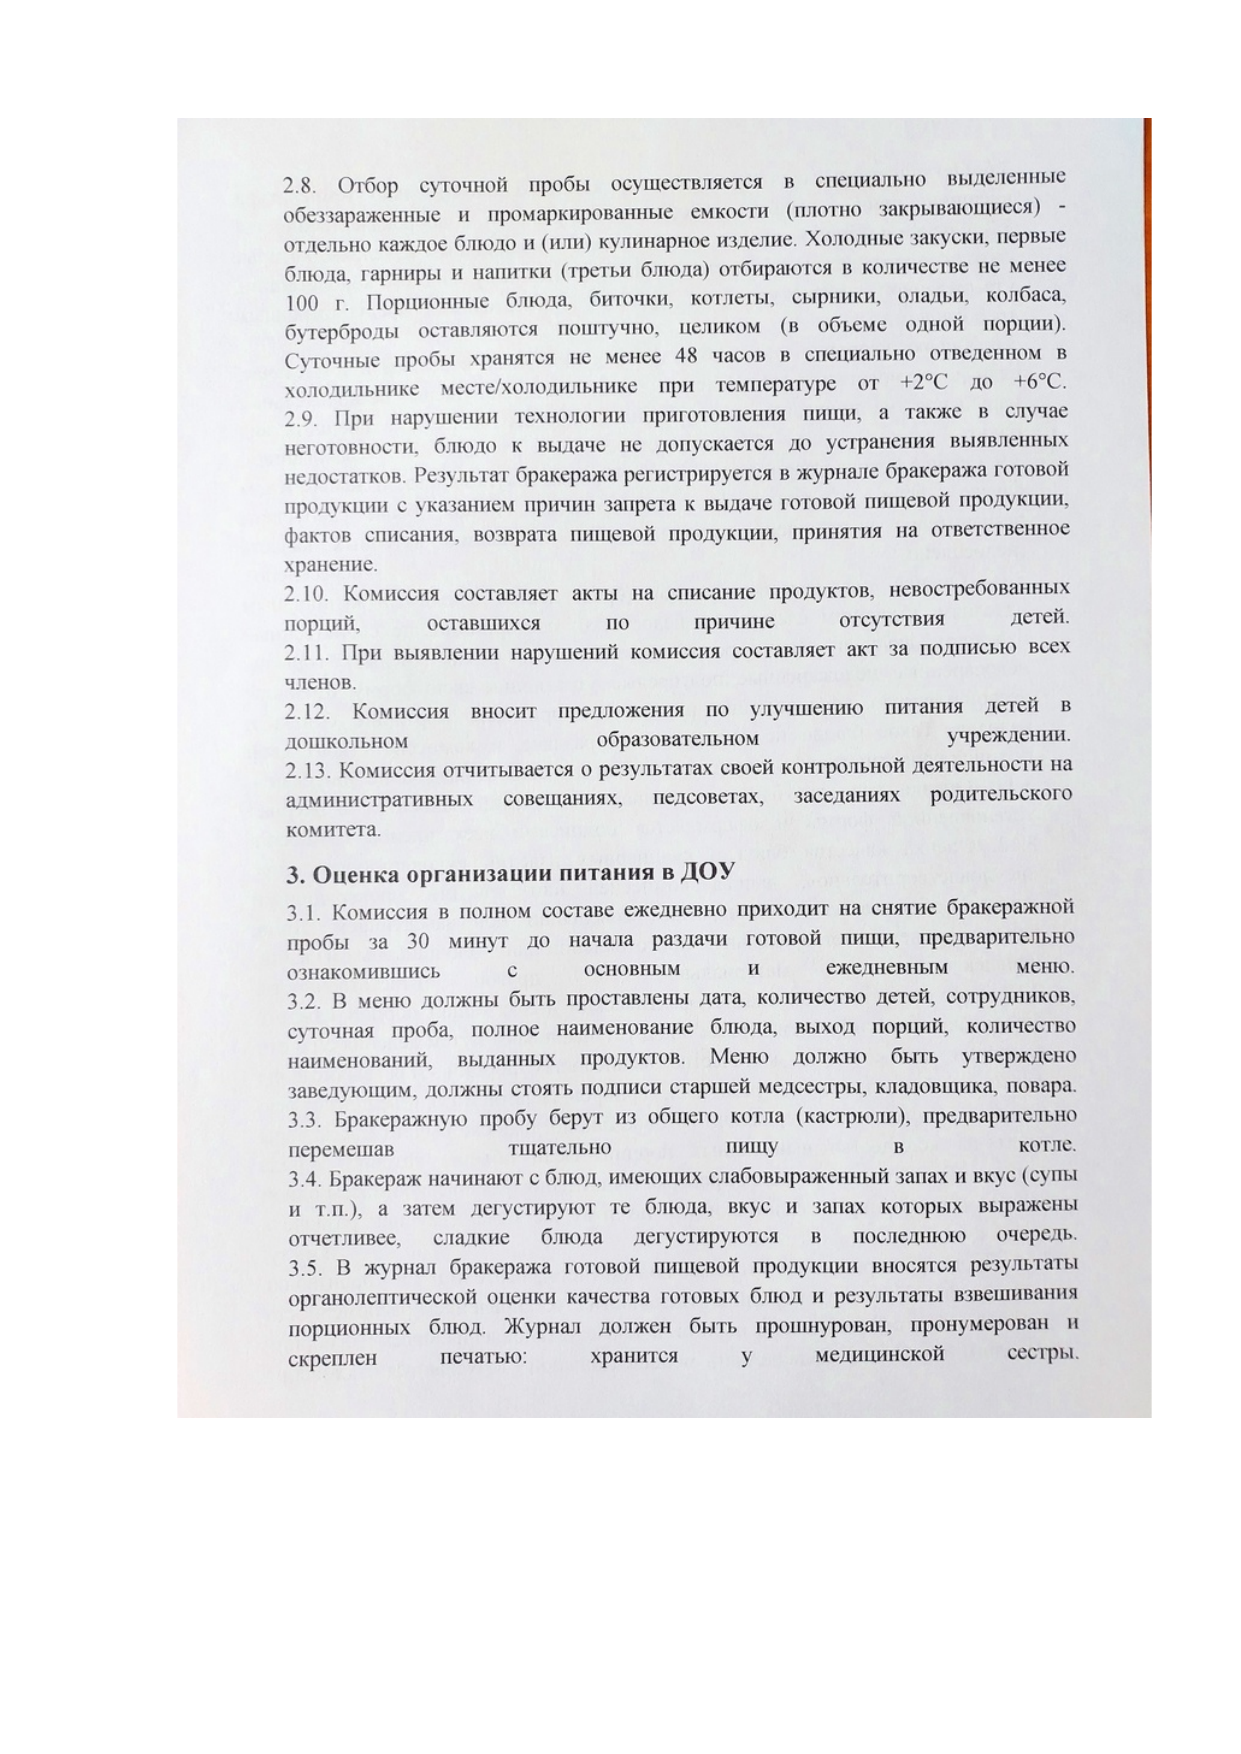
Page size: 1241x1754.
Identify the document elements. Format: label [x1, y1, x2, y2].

picture [177, 118, 1152, 1418]
